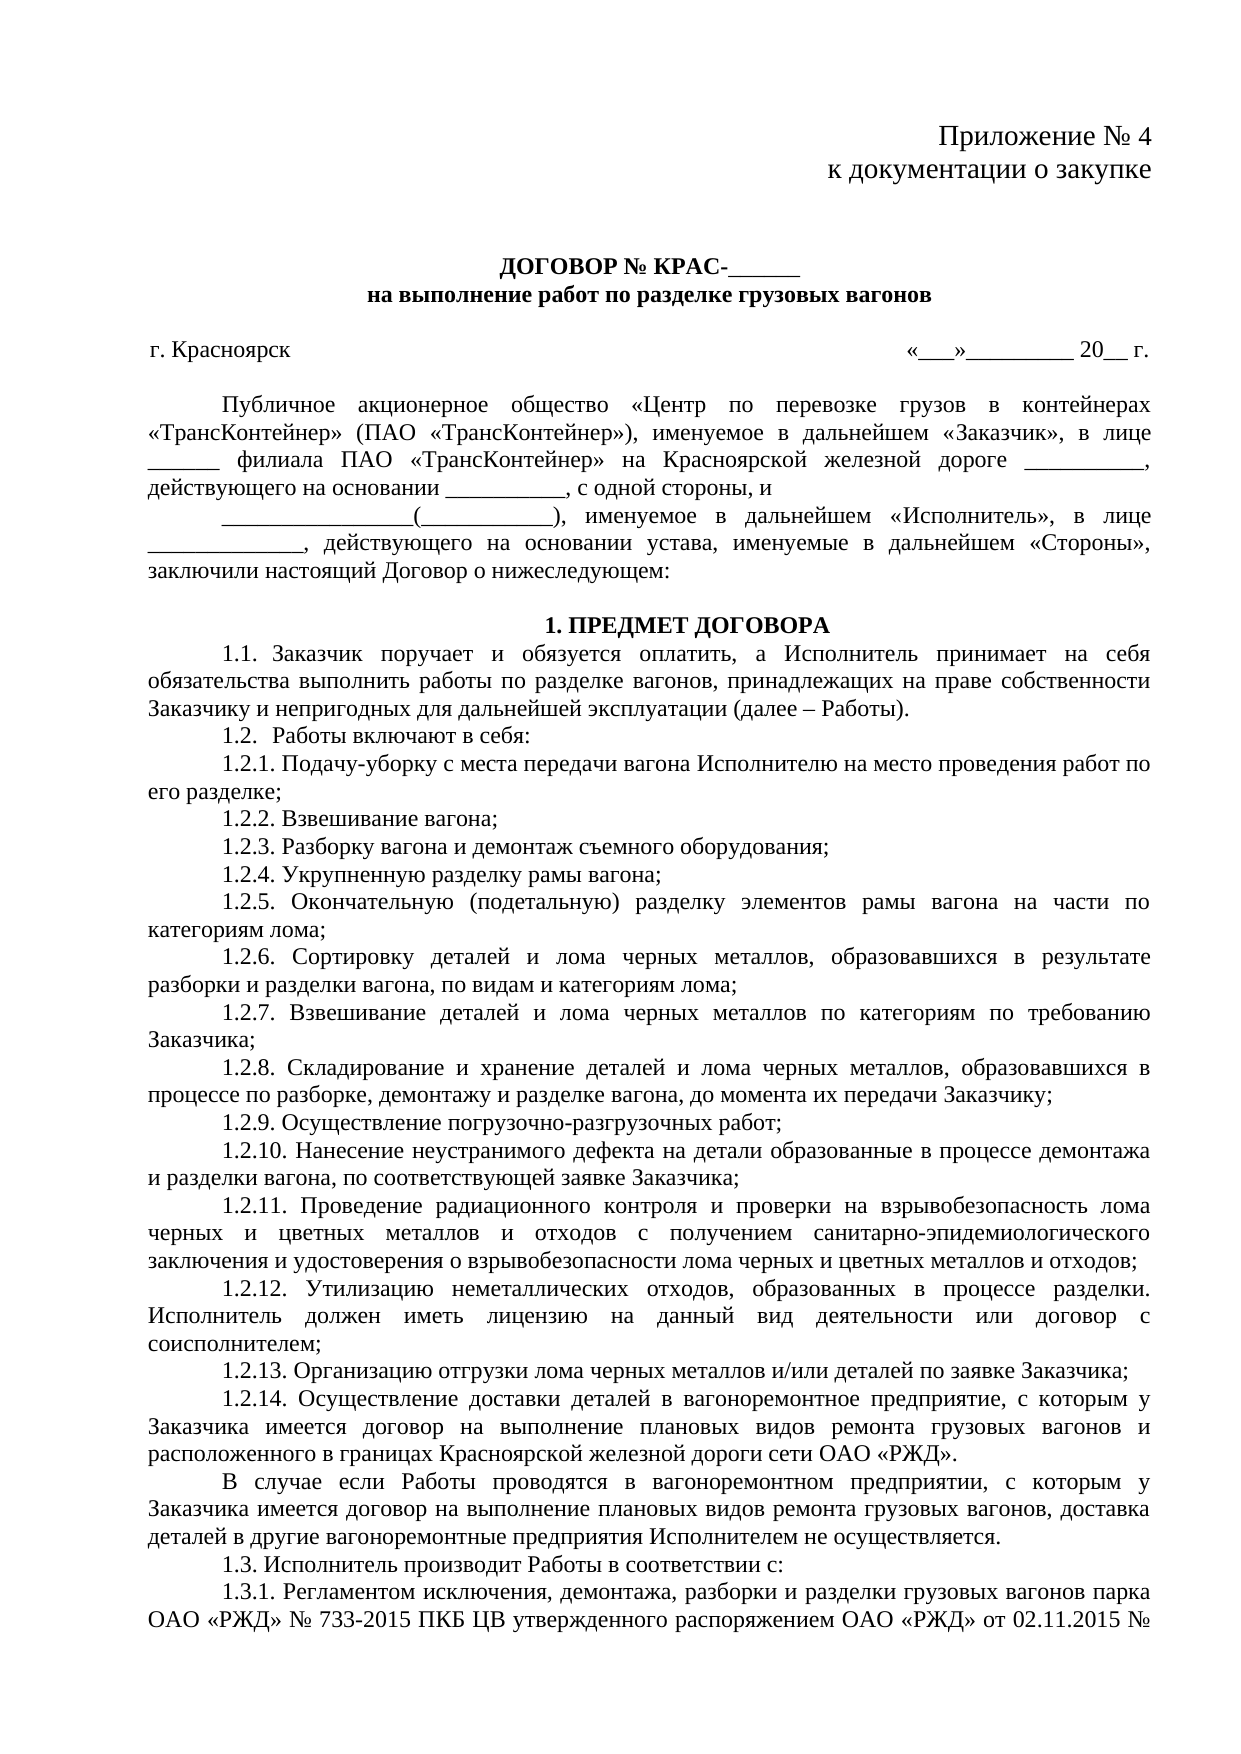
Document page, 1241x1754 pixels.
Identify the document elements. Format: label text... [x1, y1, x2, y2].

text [148, 1577, 1152, 1632]
text 1. ПРЕДМЕТ ДОГОВОРА [148, 611, 1152, 639]
text 1.2.5. Окончательную (подетальную) разделку элементов рамы вагона на части по категориям лома; [148, 887, 1152, 942]
text 1.2.7. Взвешивание деталей и лома черных металлов по категориям по требованию Заказчика; [148, 998, 1152, 1053]
text 1.2.14. Осуществление доставки деталей в вагоноремонтное предприятие, с которым у Заказчика имеется договор на выполнение плановых видов ремонта грузовых вагонов и расположенного в границах Красноярской железной дороги сети ОАО «РЖД». [148, 1384, 1152, 1467]
text ДОГОВОР № КРАС-______ [148, 252, 1152, 280]
text 1.2.9. Осуществление погрузочно-разгрузочных работ; [148, 1108, 1152, 1136]
text 1.2.3. Разборку вагона и демонтаж съемного оборудования; [148, 832, 1152, 859]
text 1.2.4. Укрупненную разделку рамы вагона; [148, 859, 1152, 887]
text к документации о закупке [148, 152, 1152, 185]
text 1.2.10. Нанесение неустранимого дефекта на детали образованные в процессе демонтажа и разделки вагона, по соответствующей заявке Заказчика; [148, 1136, 1152, 1191]
text 1.2.13. Организацию отгрузки лома черных металлов и/или деталей по заявке Заказчика; [148, 1356, 1152, 1384]
list Заказчик поручает и обязуется оплатить, а Исполнитель принимает на себя обязательства выполнить работы по разделке вагонов, принадлежащих на праве собственности Заказчику и непригодных для дальнейшей эксплуатации (далее – Работы). [148, 639, 1152, 722]
text г. Красноярск «___»_________ 20__ г. [148, 335, 1152, 363]
text 1.2.2. Взвешивание вагона; [148, 804, 1152, 832]
text Приложение № 4 [148, 118, 1152, 152]
text 1.3. Исполнитель производит Работы в соответствии с: [148, 1550, 1152, 1577]
text 1.2.1. Подачу-уборку с места передачи вагона Исполнителю на место проведения работ по его разделке; [148, 749, 1152, 804]
text Публичное акционерное общество «Центр по перевозке грузов в контейнерах «ТрансКонтейнер» (ПАО «ТрансКонтейнер»), именуемое в дальнейшем «Заказчик», в лице ______ филиала ПАО «ТрансКонтейнер» на Красноярской железной дороге __________, действующего на основании __________, с одной стороны, и [148, 390, 1152, 501]
text В случае если Работы проводятся в вагоноремонтном предприятии, с которым у Заказчика имеется договор на выполнение плановых видов ремонта грузовых вагонов, доставка деталей в другие вагоноремонтные предприятия Исполнителем не осуществляется. [148, 1467, 1152, 1550]
text 1.2.12. Утилизацию неметаллических отходов, образованных в процессе разделки. Исполнитель должен иметь лицензию на данный вид деятельности или договор с соисполнителем; [148, 1274, 1152, 1356]
text на выполнение работ по разделке грузовых вагонов [148, 280, 1152, 307]
text 1.2.8. Складирование и хранение деталей и лома черных металлов, образовавшихся в процессе по разборке, демонтажу и разделке вагона, до момента их передачи Заказчику; [148, 1053, 1152, 1108]
text 1.2.11. Проведение радиационного контроля и проверки на взрывобезопасность лома черных и цветных металлов и отходов с получением санитарно-эпидемиологического заключения и удостоверения о взрывобезопасности лома черных и цветных металлов и отходов; [148, 1191, 1152, 1274]
list Работы включают в себя: [148, 722, 1152, 749]
text ________________(___________), именуемое в дальнейшем «Исполнитель», в лице _____________, действующего на основании устава, именуемые в дальнейшем «Стороны», заключили настоящий Договор о нижеследующем: [148, 501, 1152, 583]
text 1.2.6. Сортировку деталей и лома черных металлов, образовавшихся в результате разборки и разделки вагона, по видам и категориям лома; [148, 942, 1152, 998]
